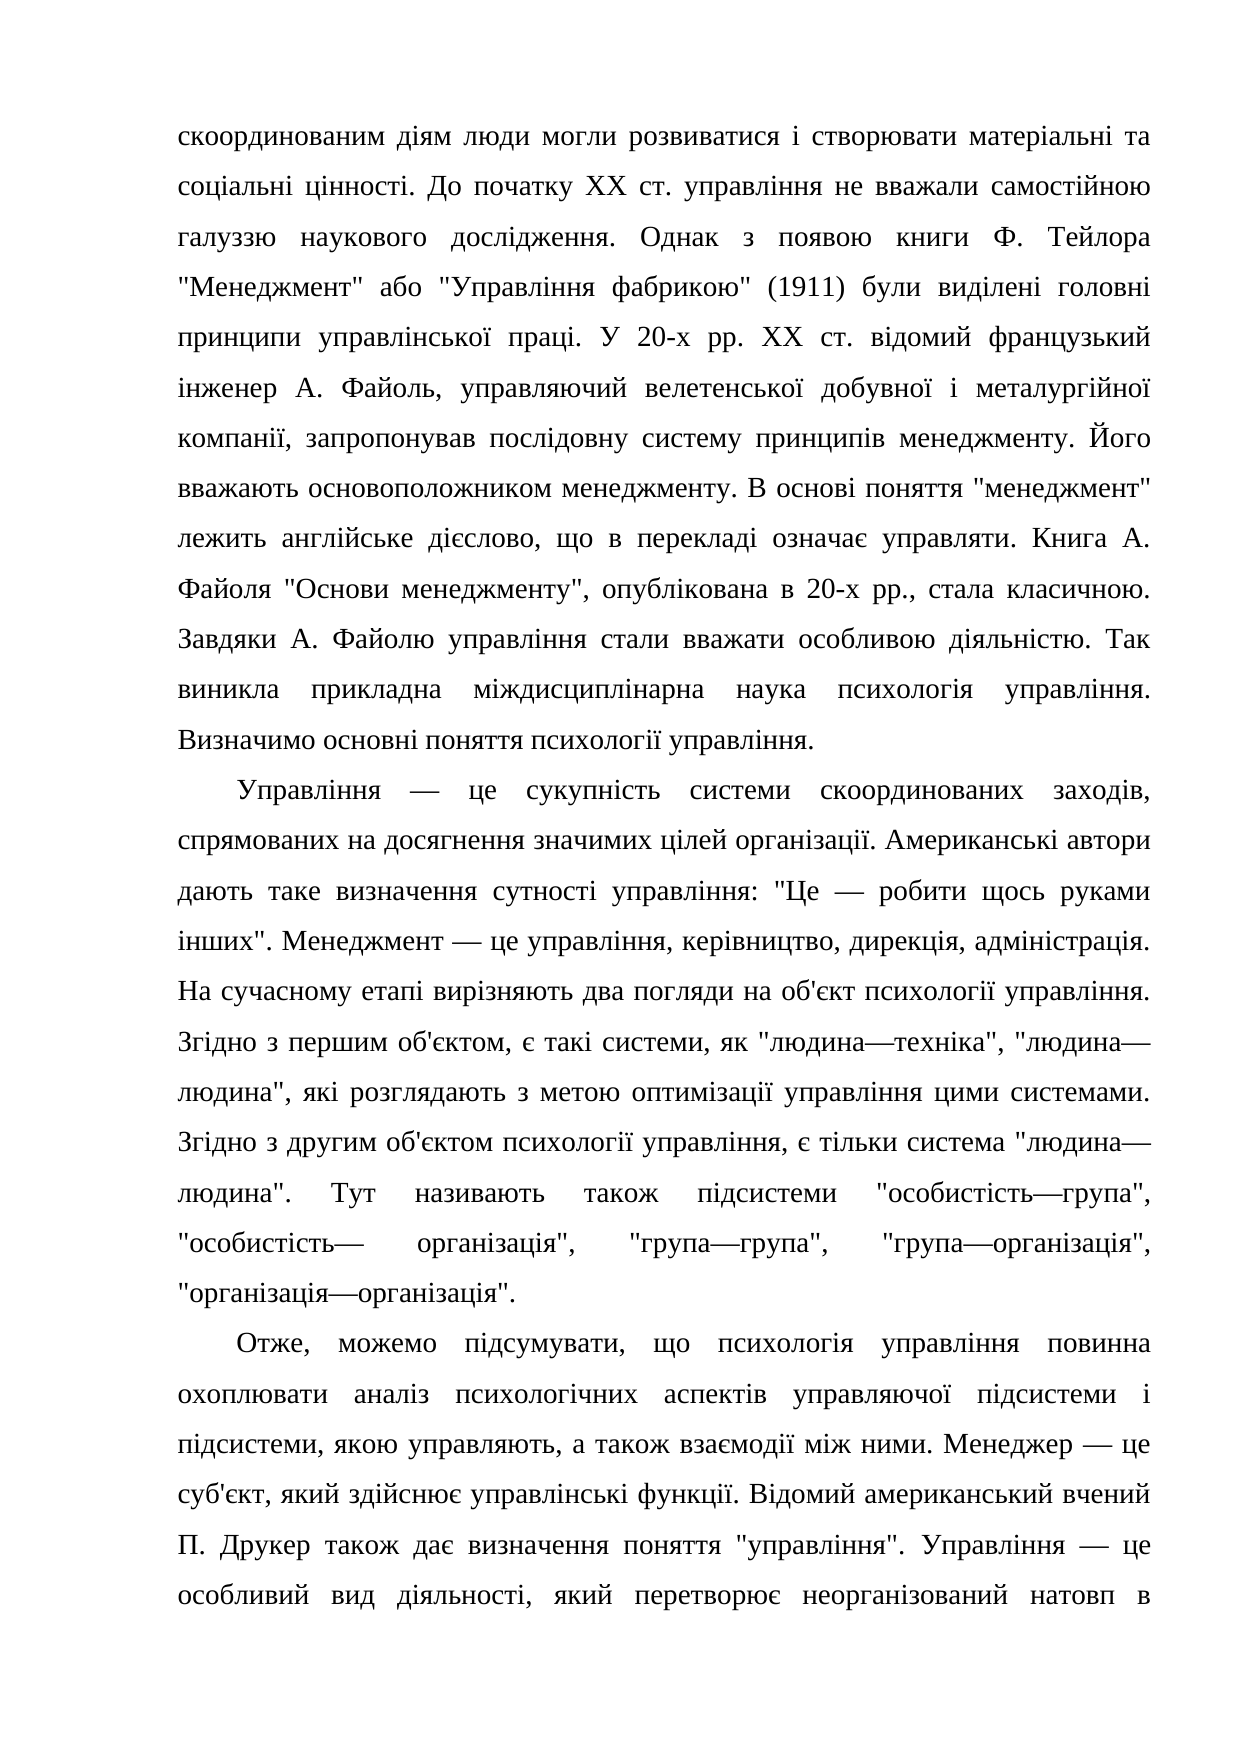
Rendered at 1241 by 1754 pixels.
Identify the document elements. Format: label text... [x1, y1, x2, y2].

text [177, 1326, 1152, 1611]
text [177, 118, 1152, 755]
text Управління — це сукупність системи скоординованих заходів, спрямованих на досягнення значимих цілей організації. Американські автори дають таке визначення сутності управління: "Це — робити щось руками інших". Менеджмент — це управління, керівництво, дирекція, адміністрація. На сучасному етапі вирізняють два погляди на об'єкт психології управління. Згідно з першим об'єктом, є такі системи, як "людина—техніка", "людина—людина", які розглядають з метою оптимізації управління цими системами. Згідно з другим об'єктом психології управління, є тільки система "людина— людина". Тут називають також підсистеми "особистість—група", "особистість— організація", "група—група", "група—організація", "організація—організація". [177, 772, 1152, 1309]
